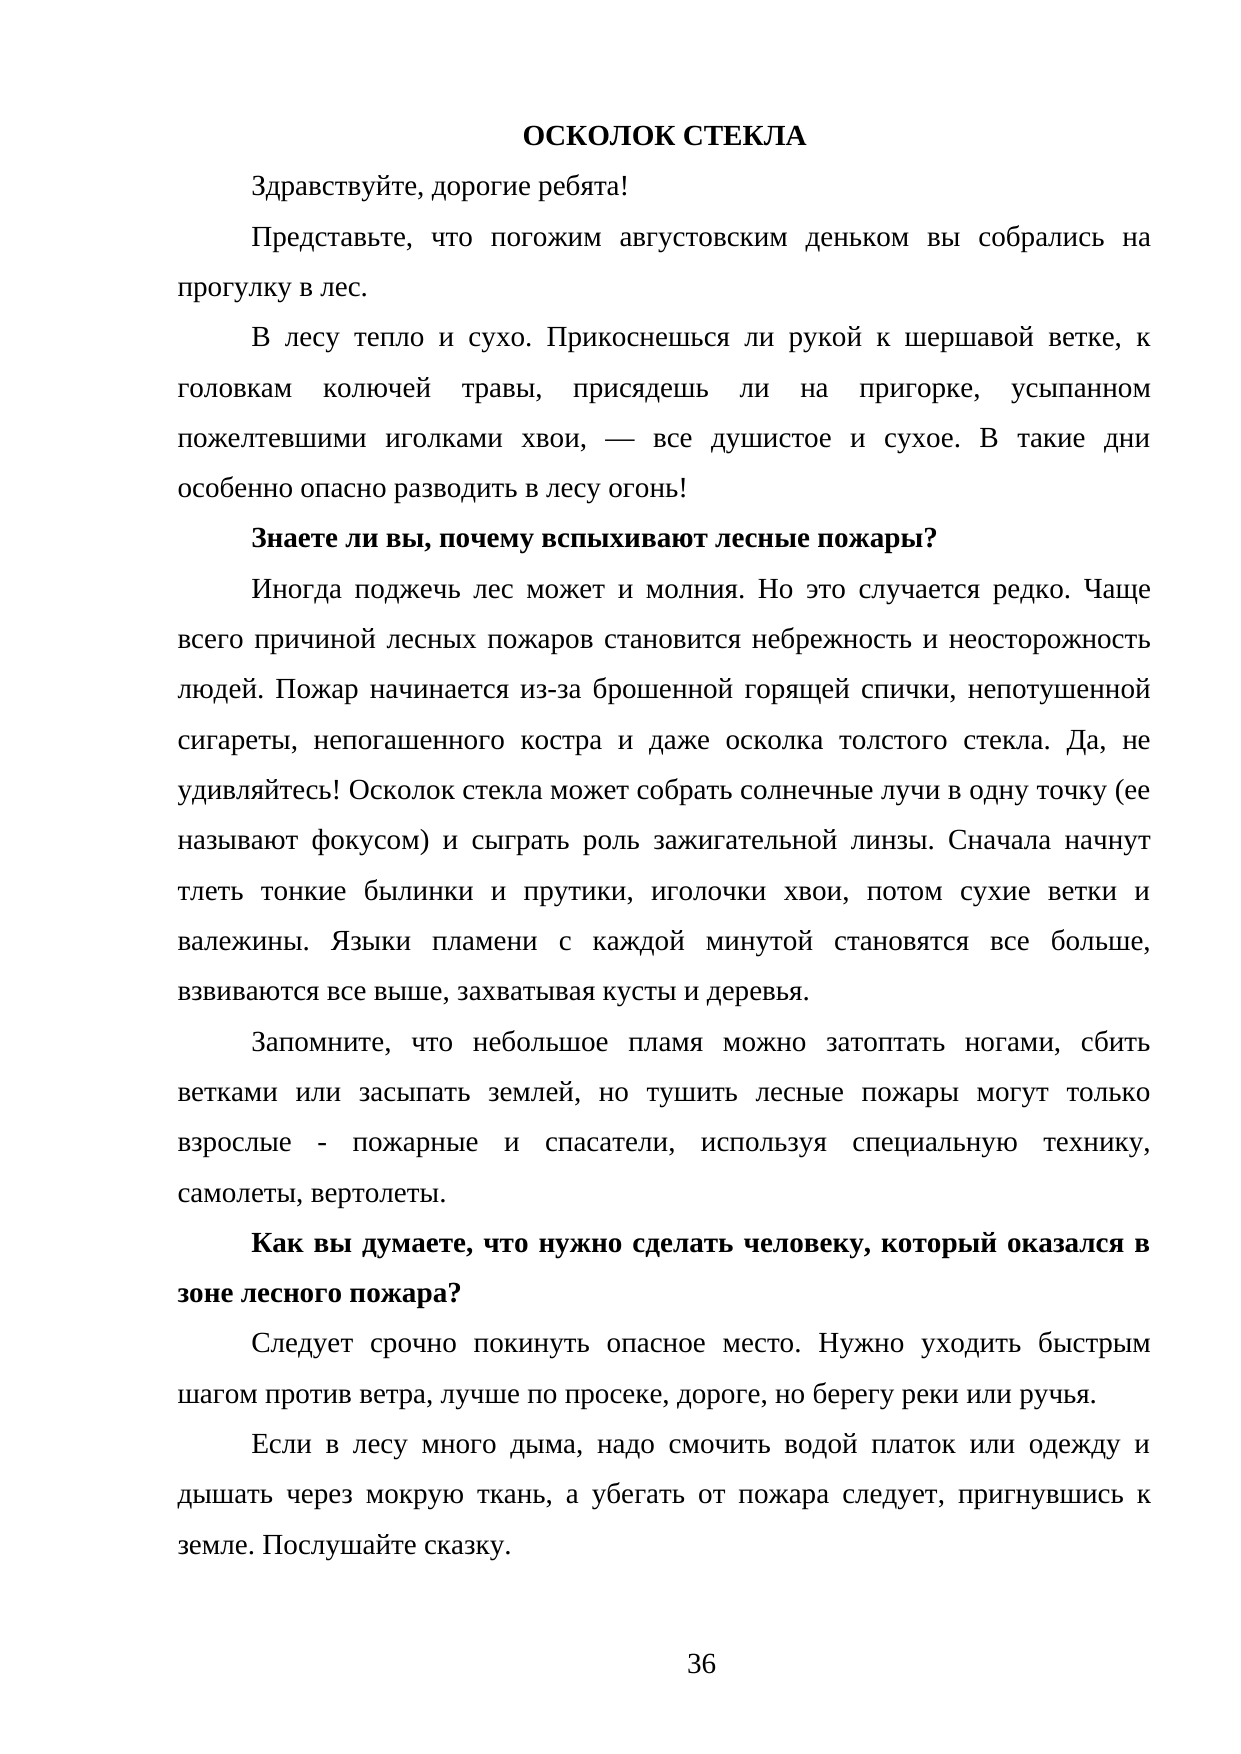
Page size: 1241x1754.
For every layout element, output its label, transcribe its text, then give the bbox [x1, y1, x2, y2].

text Следует срочно покинуть опасное место. Нужно уходить быстрым шагом против ветра, лучше по просеке, дороге, но берегу реки или ручья. [177, 1326, 1152, 1409]
text Знаете ли вы, почему вспыхивают лесные пожары? [177, 521, 1152, 554]
text Здравствуйте, дорогие ребята! [177, 168, 1152, 202]
text Представьте, что погожим августовским деньком вы собрались на прогулку в лес. [177, 219, 1152, 303]
text Иногда поджечь лес может и молния. Но это случается редко. Чаще всего причиной лесных пожаров становится небрежность и неосторожность людей. Пожар начинается из-за брошенной горящей спички, непотушенной сигареты, непогашенного костра и даже осколка толстого стекла. Да, не удивляйтесь! Осколок стекла может собрать солнечные лучи в одну точку (ее называют фокусом) и сыграть роль зажигательной линзы. Сначала начнут тлеть тонкие былинки и прутики, иголочки хвои, потом сухие ветки и валежины. Языки пламени с каждой минутой становятся все больше, взвиваются все выше, захватывая кусты и деревья. [177, 571, 1152, 1007]
text ОСКОЛОК СТЕКЛА [177, 118, 1152, 152]
text В лесу тепло и сухо. Прикоснешься ли рукой к шершавой ветке, к головкам колючей травы, присядешь ли на пригорке, усыпанном пожелтевшими иголками хвои, — все душистое и сухое. В такие дни особенно опасно разводить в лесу огонь! [177, 319, 1152, 504]
text Запомните, что небольшое пламя можно затоптать ногами, сбить ветками или засыпать землей, но тушить лесные пожары могут только взрослые - пожарные и спасатели, используя специальную технику, самолеты, вертолеты. [177, 1024, 1152, 1208]
text Как вы думаете, что нужно сделать человеку, который оказался в зоне лесного пожара? [177, 1225, 1152, 1309]
text Если в лесу много дыма, надо смочить водой платок или одежду и дышать через мокрую ткань, а убегать от пожара следует, пригнувшись к земле. Послушайте сказку. [177, 1426, 1152, 1560]
